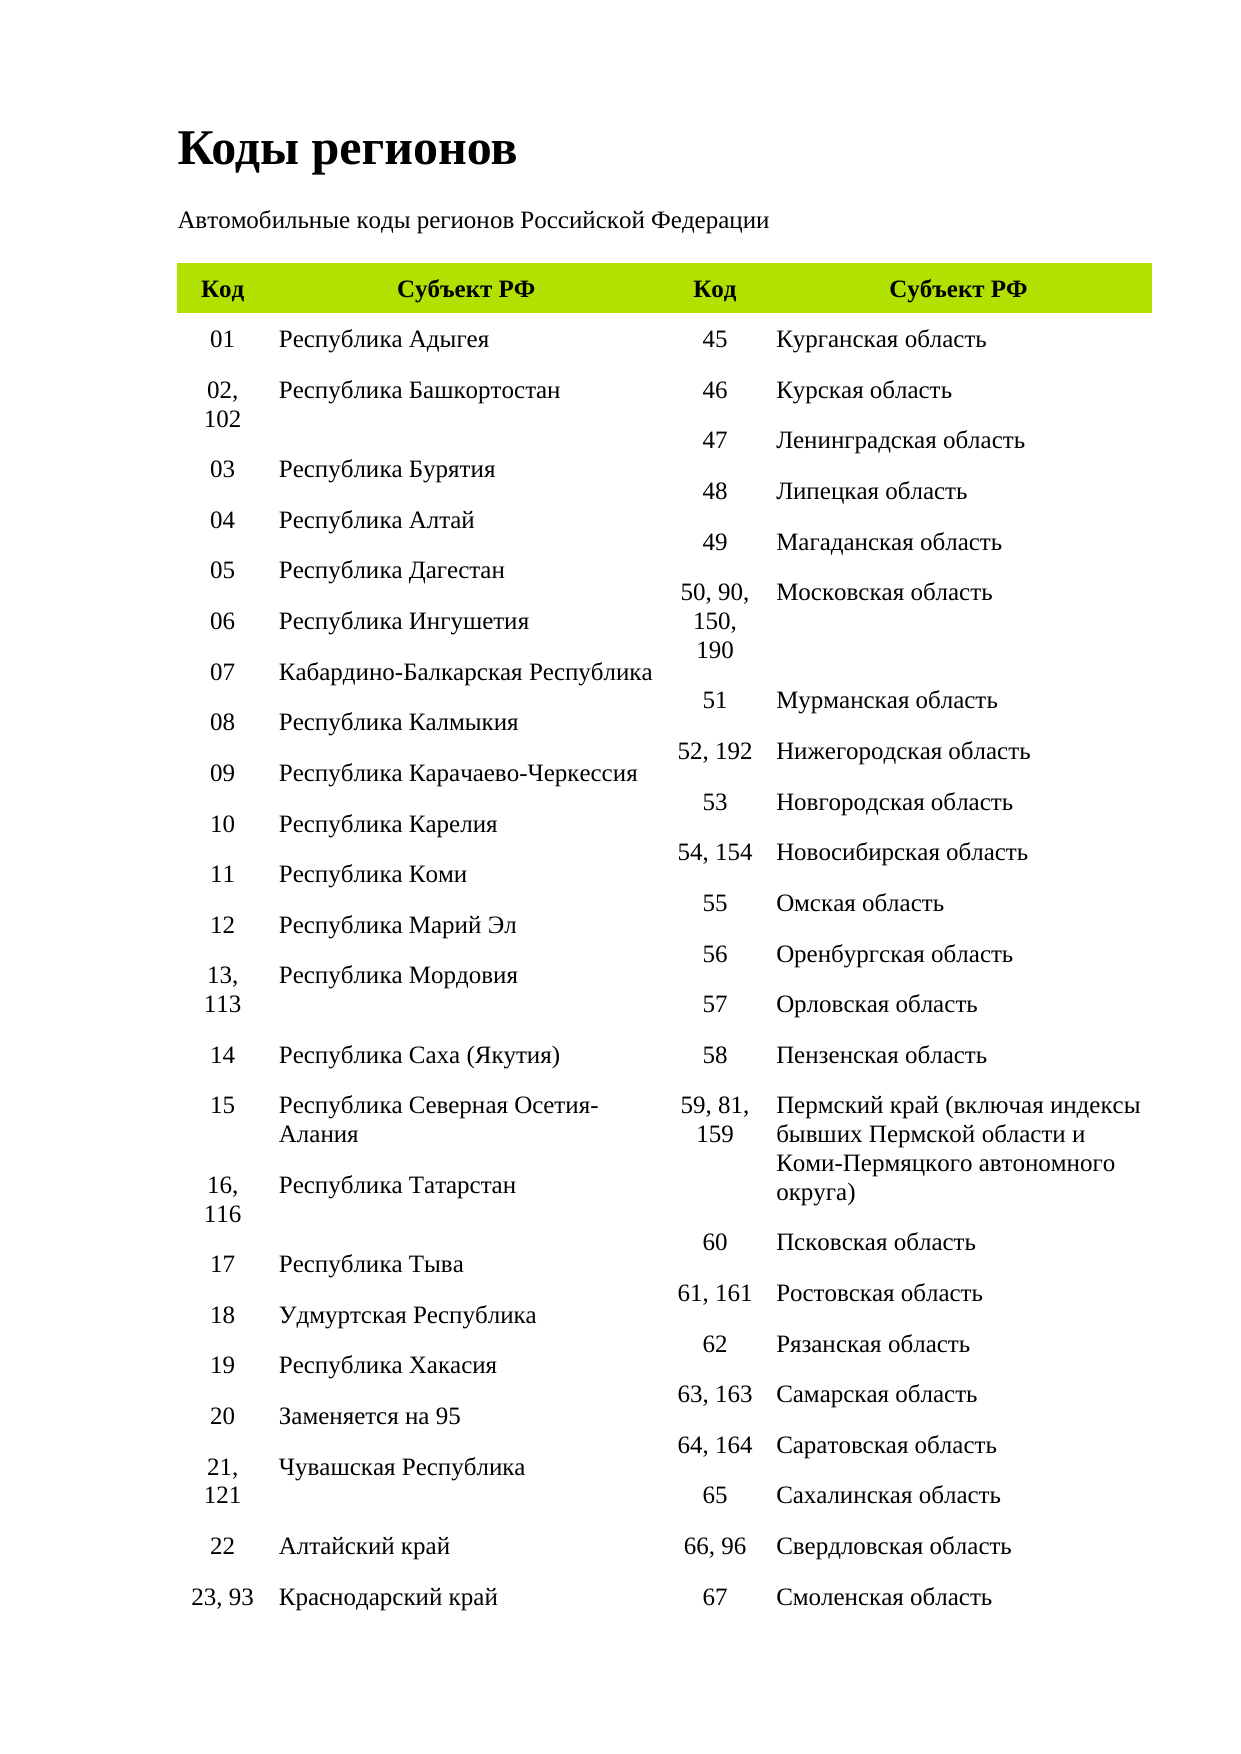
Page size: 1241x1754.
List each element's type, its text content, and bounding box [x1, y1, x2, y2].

table_header [177, 313, 664, 1621]
text Автомобильные коды регионов Российской Федерации [177, 205, 1152, 233]
table_header [664, 313, 1152, 1621]
text Коды регионов [177, 118, 1152, 176]
